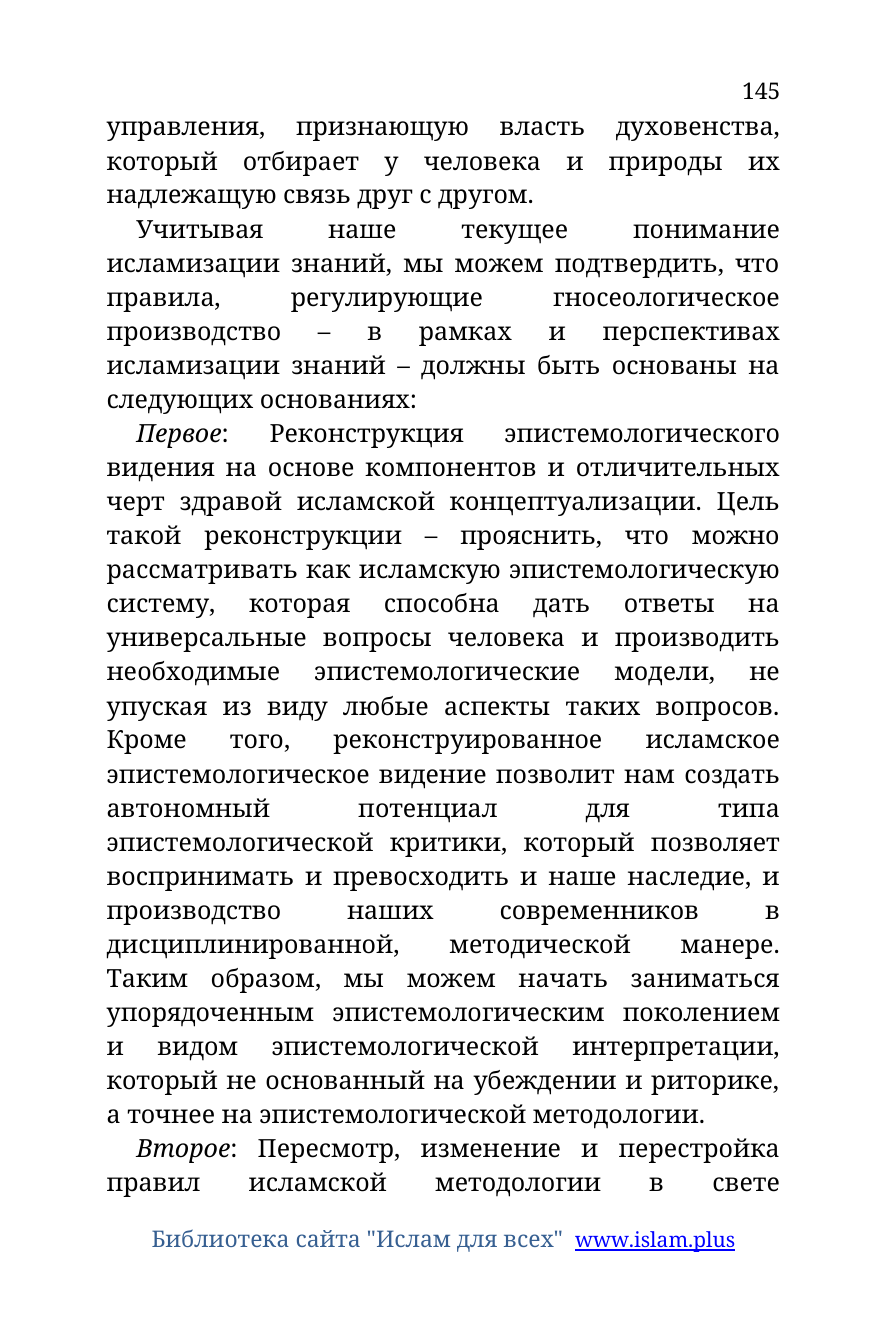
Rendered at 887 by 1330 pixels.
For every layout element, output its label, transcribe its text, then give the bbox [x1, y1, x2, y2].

text Учитывая наше текущее понимание исламизации знаний, мы можем подтвердить, что правила, регулирующие гносеологическое производство – в рамках и перспективах исламизации знаний – должны быть основаны на следующих основаниях: [106, 211, 780, 416]
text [106, 109, 780, 211]
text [106, 1131, 780, 1199]
text Первое: Реконструкция эпистемологического видения на основе компонентов и отличительных черт здравой исламской концептуализации. Цель такой реконструкции – прояснить, что можно рассматривать как исламскую эпистемологическую систему, которая способна дать ответы на универсальные вопросы человека и производить необходимые эпистемологические модели, не упуская из виду любые аспекты таких вопросов. Кроме того, реконструированное исламское эпистемологическое видение позволит нам создать автономный потенциал для типа эпистемологической критики, который позволяет воспринимать и превосходить и наше наследие, и производство наших современников в дисциплинированной, методической манере. Таким образом, мы можем начать заниматься упорядоченным эпистемологическим поколением и видом эпистемологической интерпретации, который не основанный на убеждении и риторике, а точнее на эпистемологической методологии. [106, 416, 780, 1131]
